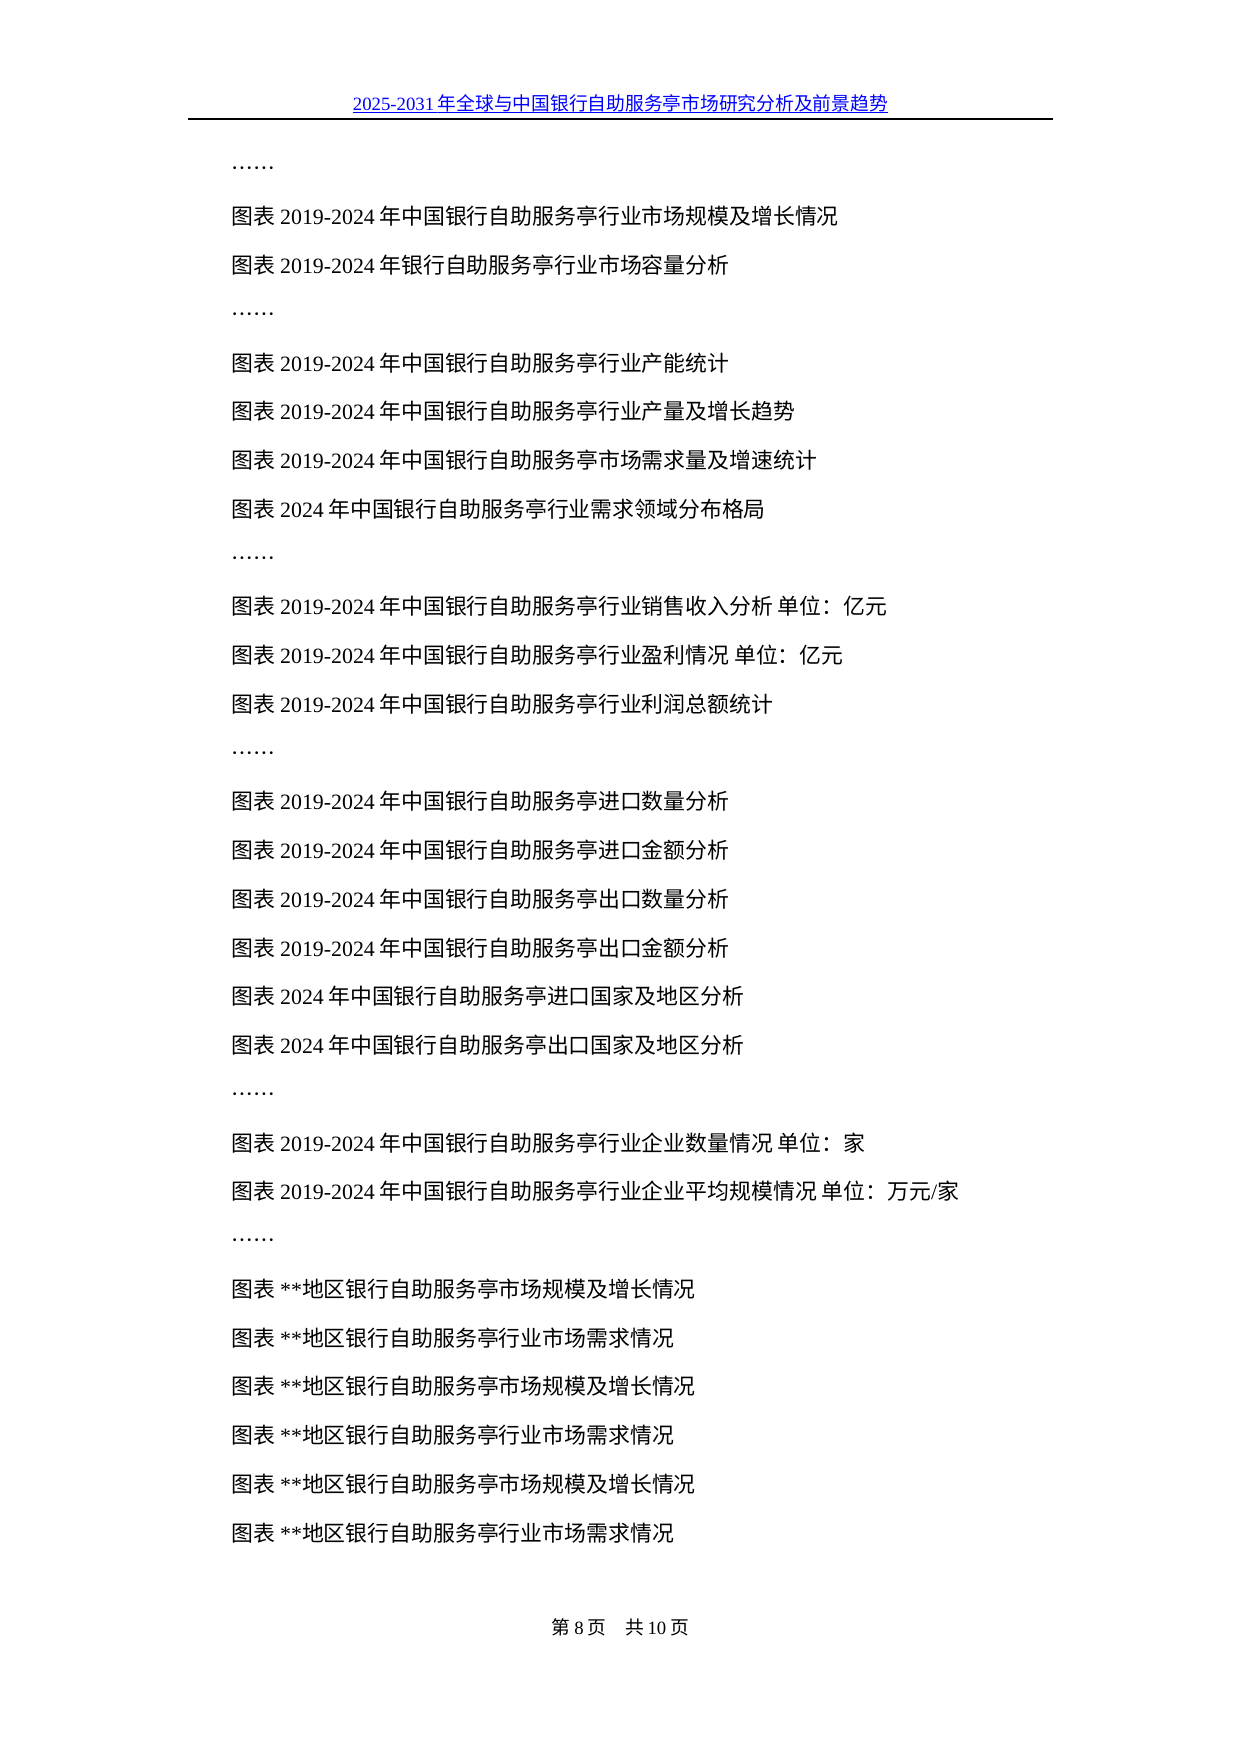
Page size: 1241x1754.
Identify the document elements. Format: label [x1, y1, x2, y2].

text [187, 150, 1053, 1548]
